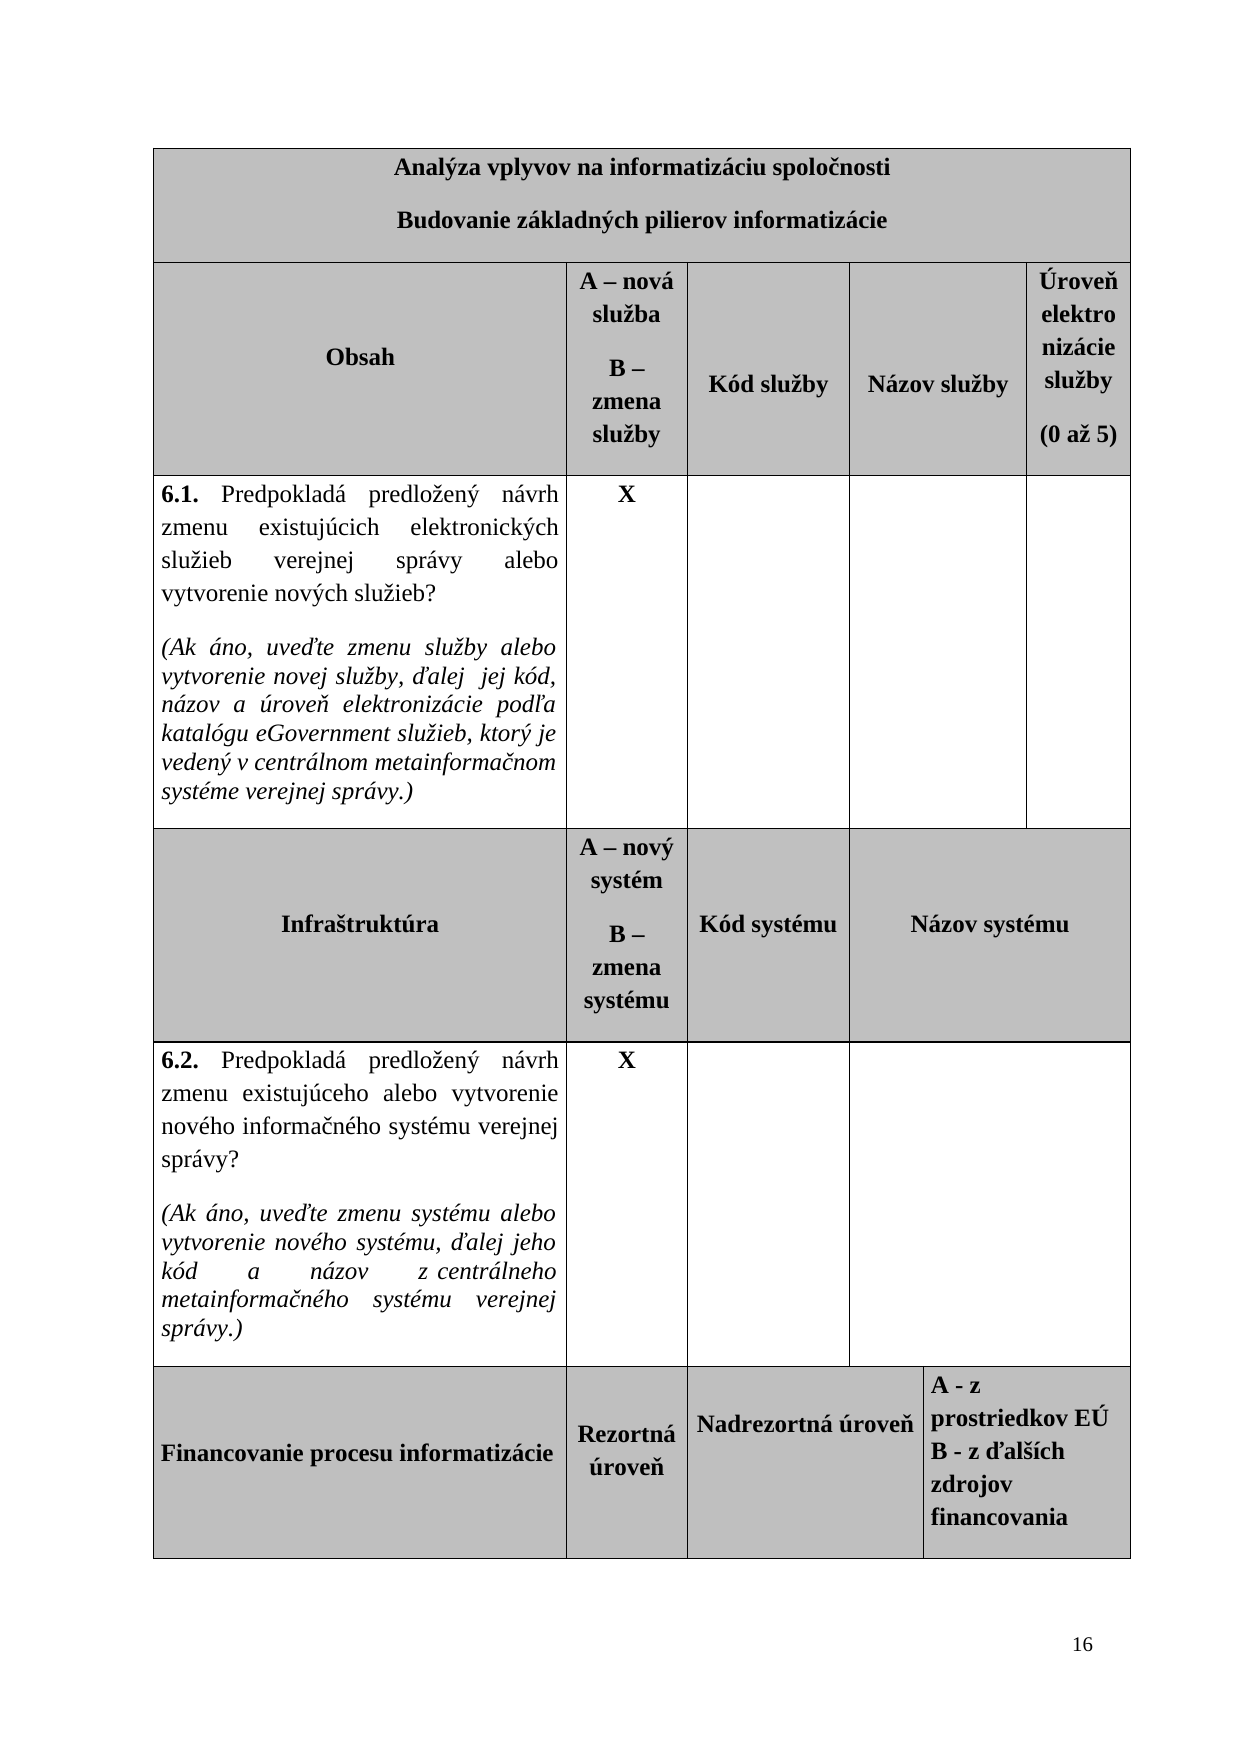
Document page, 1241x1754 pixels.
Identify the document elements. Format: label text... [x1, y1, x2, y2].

table_cell Infraštruktúra [154, 829, 566, 1041]
table_cell Rezortná úroveň [567, 1367, 687, 1558]
table_cell [850, 1043, 1130, 1366]
table_cell Názov systému [850, 829, 1130, 1041]
table_cell Financovanie procesu informatizácie [154, 1367, 566, 1558]
table_cell Obsah [154, 263, 566, 475]
table_cell [1027, 476, 1130, 828]
table_header Analýza vplyvov na informatizáciu spoločnosti Budovanie základných pilierov informatizácie [154, 149, 1130, 262]
table_cell Kód systému [688, 829, 849, 1041]
table_cell 6.1. Predpokladá predložený návrh zmenu existujúcich elektronických služieb verejnej správy alebo vytvorenie nových služieb? (Ak áno, uveďte zmenu služby alebo vytvorenie novej služby, ďalej jej kód, názov a úroveň elektronizácie podľa katalógu eGovernment služieb, ktorý je vedený v centrálnom metainformačnom systéme verejnej správy.) [154, 476, 566, 828]
table_cell 6.2. Predpokladá predložený návrh zmenu existujúceho alebo vytvorenie nového informačného systému verejnej správy? (Ak áno, uveďte zmenu systému alebo vytvorenie nového systému, ďalej jeho kód a názov z centrálneho metainformačného systému verejnej správy.) [154, 1043, 566, 1366]
table_cell A – nový systém B – zmena systému [567, 829, 687, 1041]
table_cell X [567, 476, 687, 828]
table_cell [850, 476, 1026, 828]
table_cell Kód služby [688, 263, 849, 475]
table_cell Úroveň elektronizácie služby (0 až 5) [1027, 263, 1130, 475]
table_cell A - z prostriedkov EÚ B - z ďalších zdrojov financovania [924, 1367, 1130, 1558]
table_cell [688, 476, 849, 828]
table_cell Názov služby [850, 263, 1026, 475]
table_cell A – nová služba B – zmena služby [567, 263, 687, 475]
table_cell Nadrezortná úroveň [688, 1367, 923, 1558]
table_cell [688, 1043, 849, 1366]
table_cell X [567, 1043, 687, 1366]
